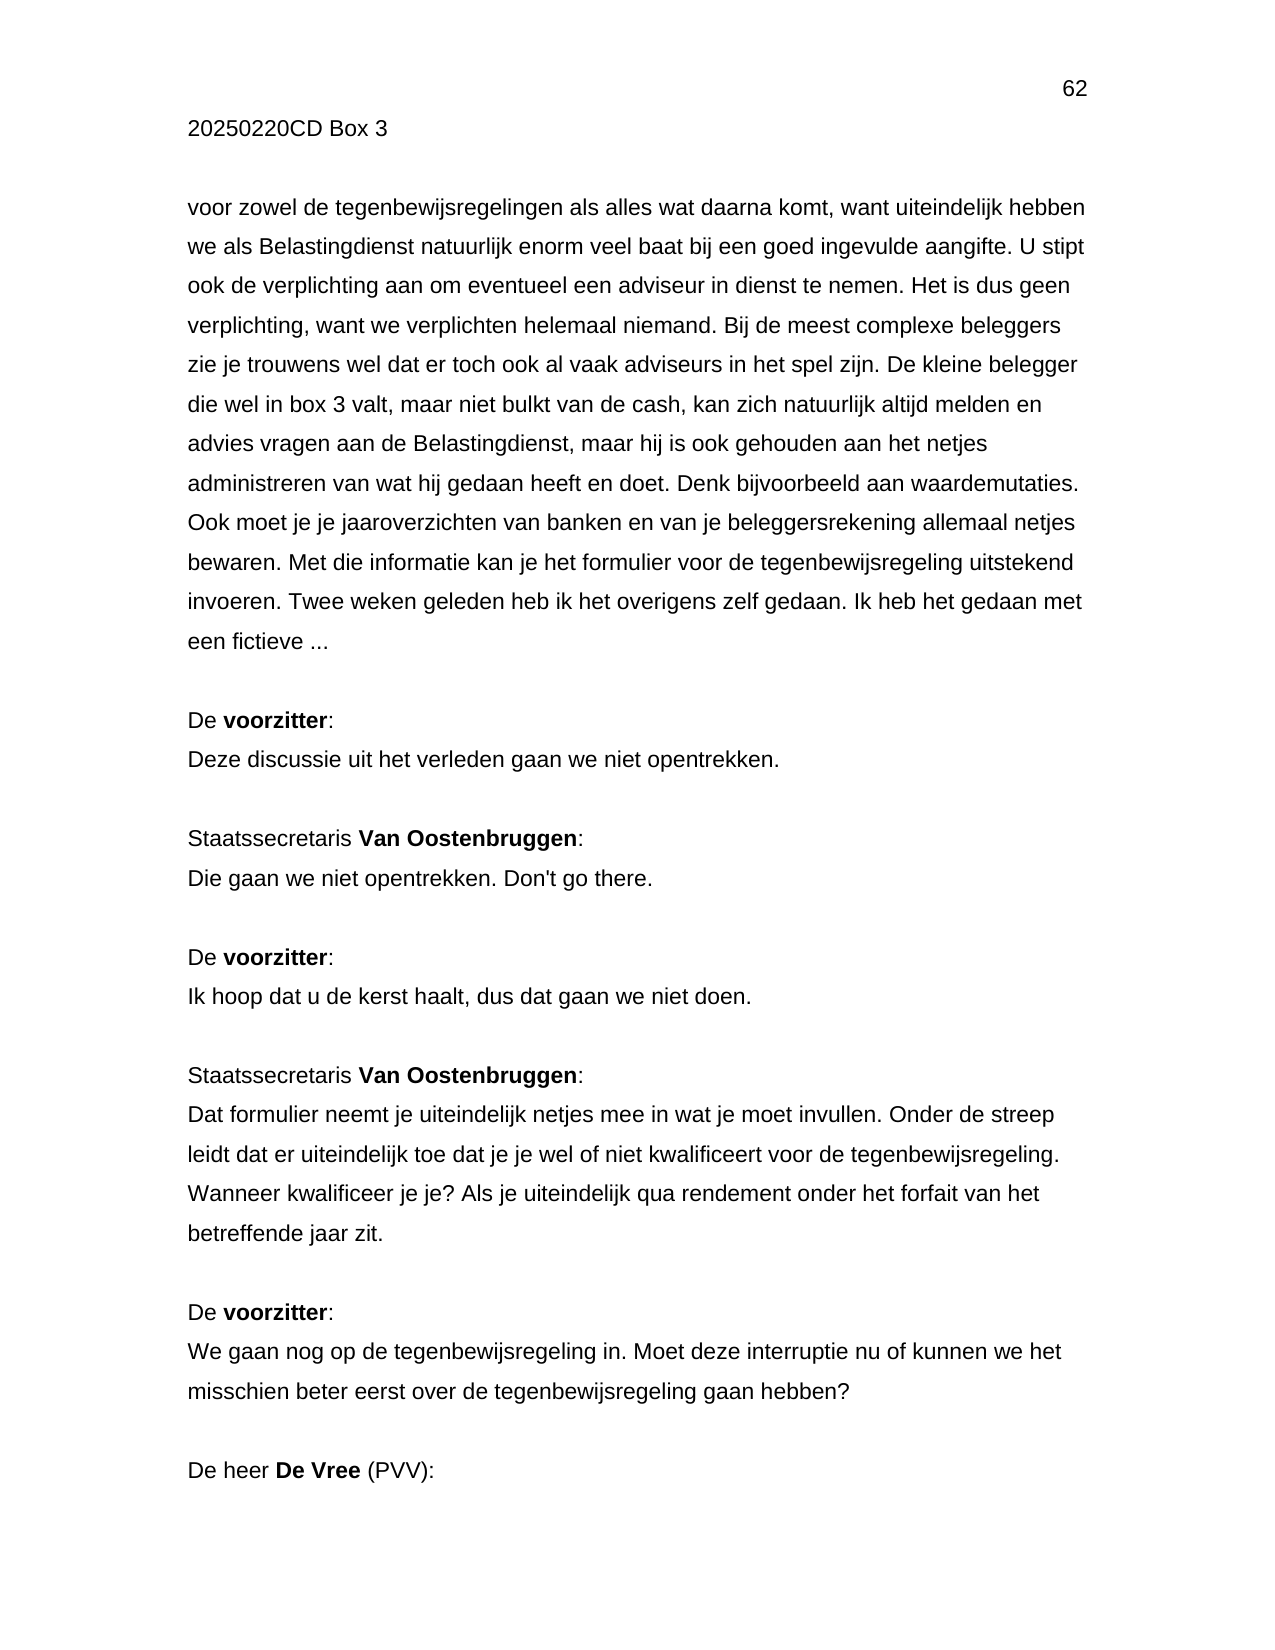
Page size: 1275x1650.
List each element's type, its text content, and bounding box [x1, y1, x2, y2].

text Dat formulier neemt je uiteindelijk netjes mee in wat je moet invullen. Onder de streep leidt dat er uiteindelijk toe dat je je wel of niet kwalificeert voor de tegenbewijsregeling. Wanneer kwalificeer je je? Als je uiteindelijk qua rendement onder het forfait van het betreffende jaar zit. [187, 1101, 1087, 1246]
text Staatssecretaris Van Oostenbruggen: [187, 1062, 1087, 1088]
text De voorzitter: [187, 707, 1087, 733]
text Ik hoop dat u de kerst haalt, dus dat gaan we niet doen. [187, 983, 1087, 1009]
text De voorzitter: [187, 943, 1087, 970]
text We gaan nog op de tegenbewijsregeling in. Moet deze interruptie nu of kunnen we het misschien beter eerst over de tegenbewijsregeling gaan hebben? [187, 1338, 1087, 1404]
text Staatssecretaris Van Oostenbruggen: [187, 825, 1087, 851]
text Die gaan we niet opentrekken. Don't go there. [187, 864, 1087, 891]
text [187, 193, 1087, 654]
text Deze discussie uit het verleden gaan we niet opentrekken. [187, 746, 1087, 772]
text De voorzitter: [187, 1299, 1087, 1325]
text De heer De Vree (PVV): [187, 1457, 1087, 1483]
